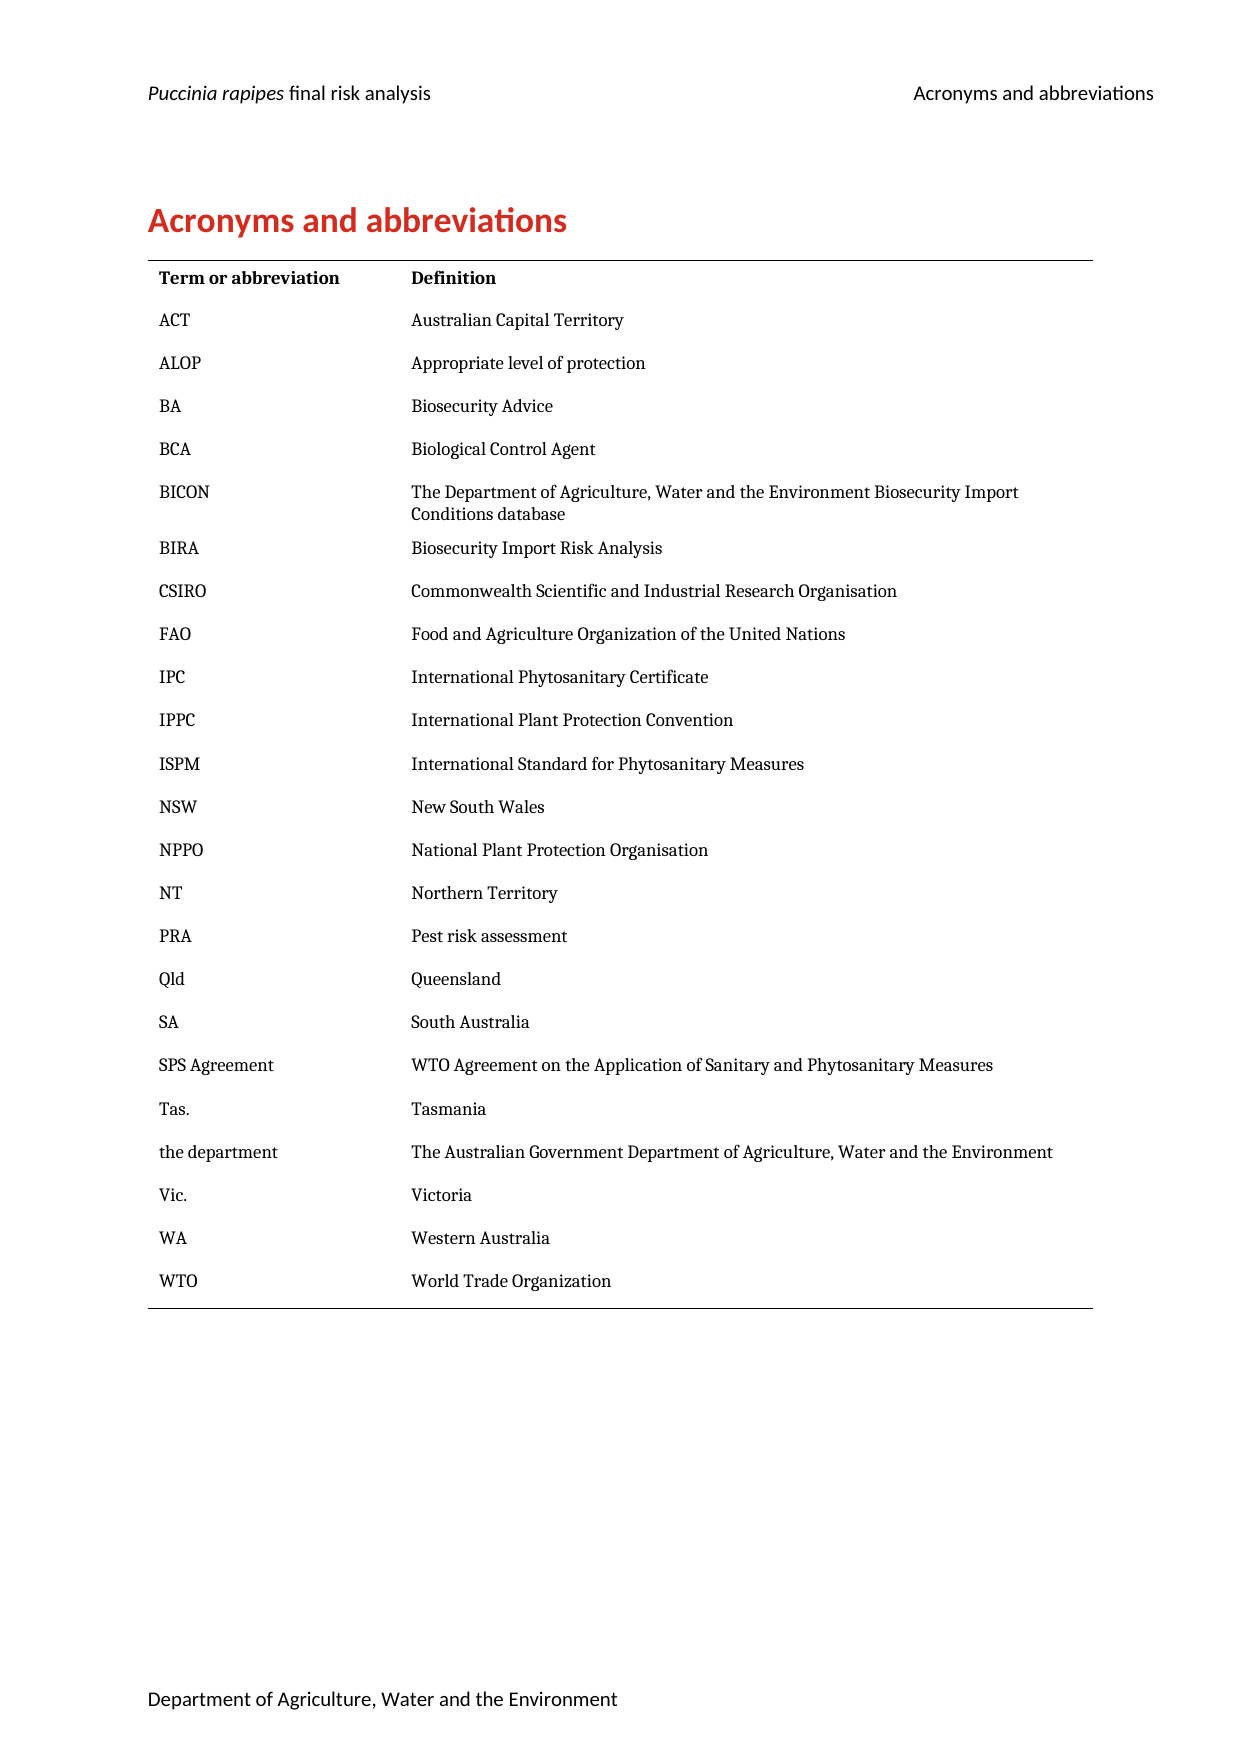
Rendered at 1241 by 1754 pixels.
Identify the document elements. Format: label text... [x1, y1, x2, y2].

table_cell Biosecurity Advice [400, 389, 1092, 432]
table_cell Western Australia [400, 1221, 1092, 1264]
table_cell FAO [148, 618, 400, 661]
table_cell Vic. [148, 1178, 400, 1221]
table_cell Northern Territory [400, 876, 1092, 919]
table_cell IPC [148, 661, 400, 704]
table_cell Victoria [400, 1178, 1092, 1221]
table_cell Australian Capital Territory [400, 303, 1092, 346]
table_cell BCA [148, 433, 400, 476]
table_cell NT [148, 876, 400, 919]
table_cell World Trade Organization [400, 1264, 1092, 1307]
table_cell SPS Agreement [148, 1049, 400, 1092]
table_cell ALOP [148, 346, 400, 389]
table_cell Tasmania [400, 1092, 1092, 1135]
table_cell Queensland [400, 963, 1092, 1006]
table_header Term or abbreviation [148, 261, 400, 303]
table_cell The Department of Agriculture, Water and the Environment Biosecurity Import Conditions database [400, 476, 1092, 531]
table_cell SA [148, 1006, 400, 1049]
table_cell BA [148, 389, 400, 432]
table_cell International Plant Protection Convention [400, 704, 1092, 747]
table_cell New South Wales [400, 790, 1092, 833]
table_cell the department [148, 1135, 400, 1178]
subtitle Acronyms and abbreviations [148, 198, 1092, 241]
table_cell International Phytosanitary Certificate [400, 661, 1092, 704]
table_cell Pest risk assessment [400, 919, 1092, 962]
table_cell BICON [148, 476, 400, 531]
table_cell ACT [148, 303, 400, 346]
table_cell PRA [148, 919, 400, 962]
table_cell ISPM [148, 747, 400, 790]
table_cell WTO Agreement on the Application of Sanitary and Phytosanitary Measures [400, 1049, 1092, 1092]
table_cell WA [148, 1221, 400, 1264]
table_cell South Australia [400, 1006, 1092, 1049]
table_cell Commonwealth Scientific and Industrial Research Organisation [400, 574, 1092, 617]
table_cell The Australian Government Department of Agriculture, Water and the Environment [400, 1135, 1092, 1178]
table_cell Tas. [148, 1092, 400, 1135]
table_cell NPPO [148, 833, 400, 876]
table_cell Biosecurity Import Risk Analysis [400, 531, 1092, 574]
table_cell NSW [148, 790, 400, 833]
table_header Definition [400, 261, 1092, 303]
table_cell CSIRO [148, 574, 400, 617]
table_cell Appropriate level of protection [400, 346, 1092, 389]
table_cell International Standard for Phytosanitary Measures [400, 747, 1092, 790]
table_cell Qld [148, 963, 400, 1006]
table_cell National Plant Protection Organisation [400, 833, 1092, 876]
table_cell Food and Agriculture Organization of the United Nations [400, 618, 1092, 661]
table_cell Biological Control Agent [400, 433, 1092, 476]
table_cell WTO [148, 1264, 400, 1307]
table_cell BIRA [148, 531, 400, 574]
table_cell IPPC [148, 704, 400, 747]
